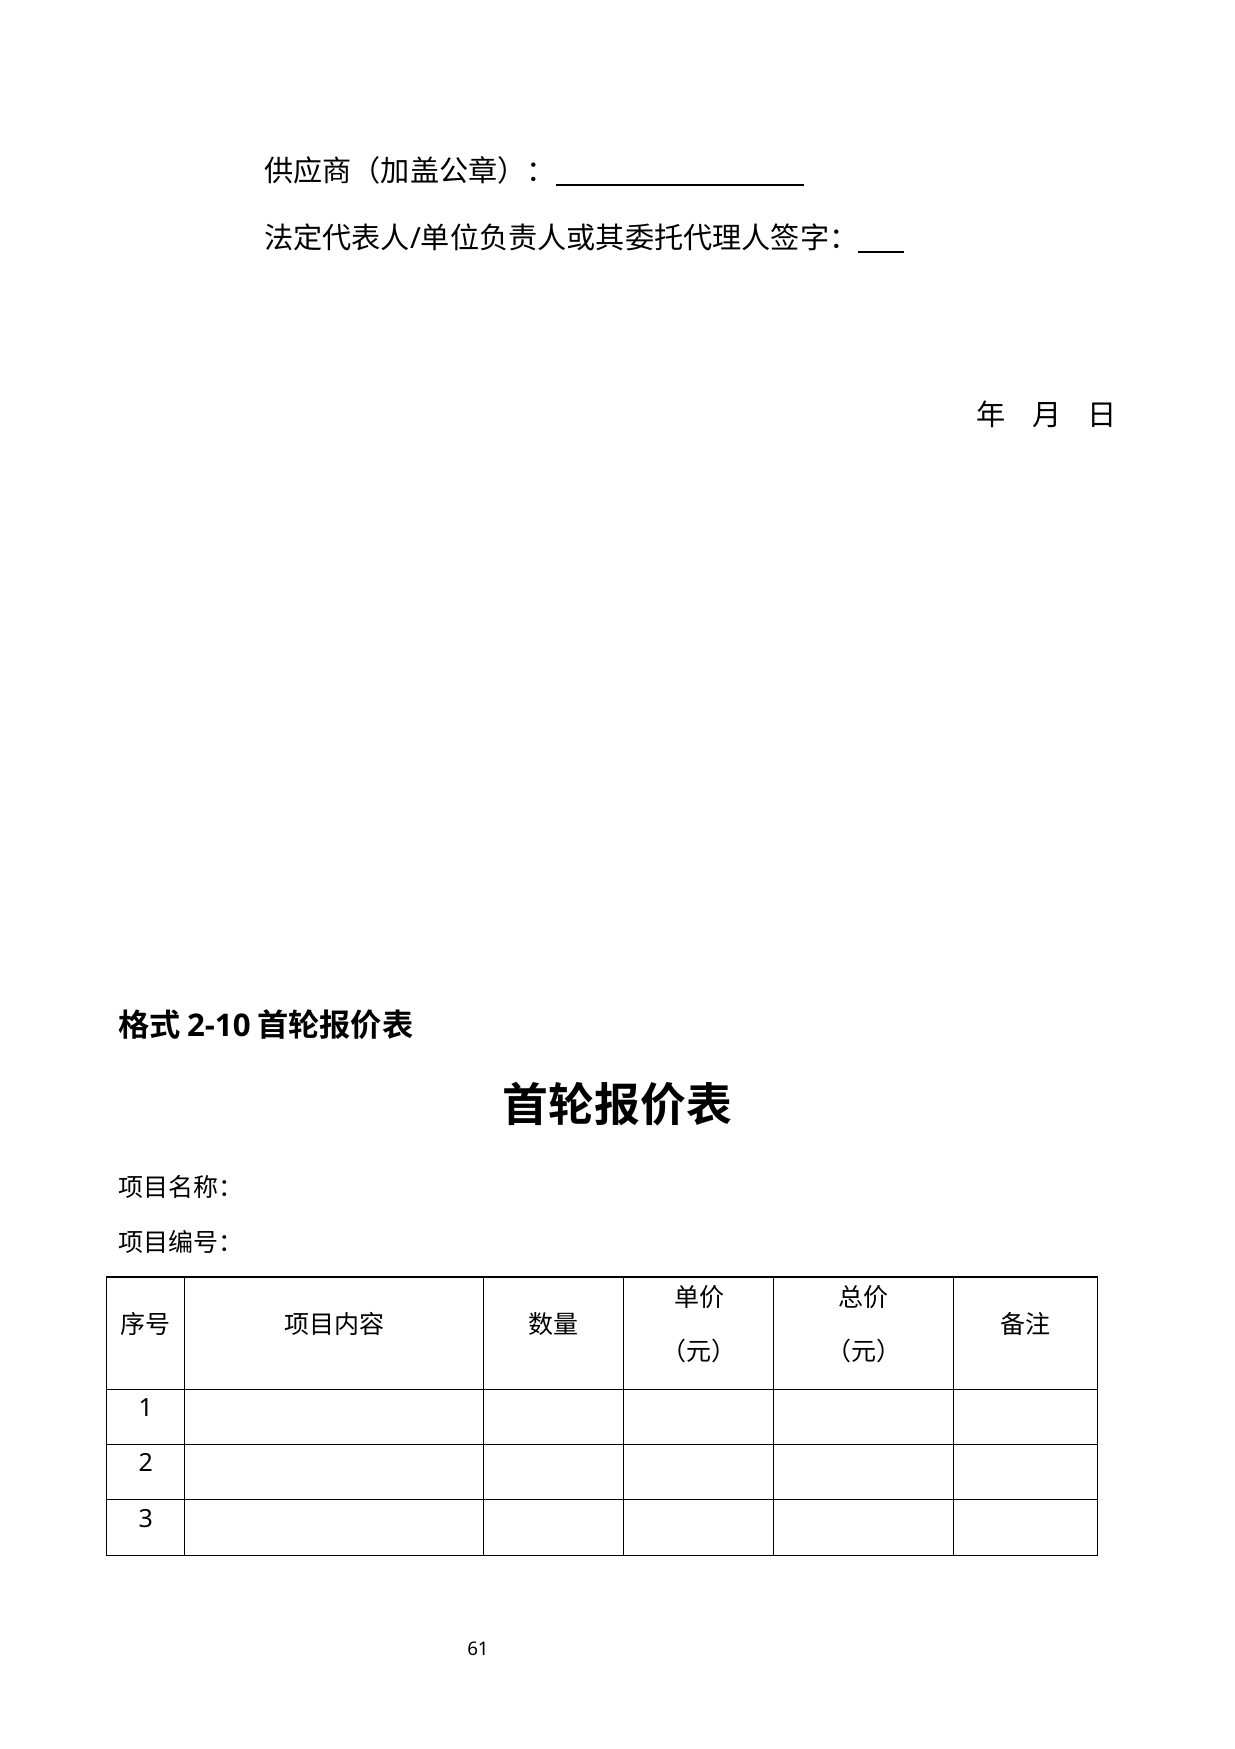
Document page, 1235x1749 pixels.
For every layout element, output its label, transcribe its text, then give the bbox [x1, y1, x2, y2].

table_cell [185, 1445, 483, 1499]
text 项目名称： [118, 1168, 1116, 1204]
table_cell [624, 1500, 773, 1555]
table_cell [774, 1500, 953, 1555]
table_cell [954, 1500, 1097, 1555]
table_cell [185, 1500, 483, 1555]
text 格式2-10首轮报价表 [118, 1000, 1116, 1046]
table_cell 1 [107, 1390, 184, 1444]
table_cell [185, 1390, 483, 1444]
table_header 单价 （元） [624, 1278, 773, 1388]
table_cell [484, 1390, 623, 1444]
table_header 总价 （元） [774, 1278, 953, 1388]
table_cell [624, 1445, 773, 1499]
text 供应商（加盖公章）： [118, 148, 1116, 190]
table_cell 2 [107, 1445, 184, 1499]
table_header 备注 [954, 1278, 1097, 1388]
text 项目编号： [118, 1222, 1116, 1258]
table_cell 3 [107, 1500, 184, 1555]
table_cell [484, 1445, 623, 1499]
table_cell [774, 1390, 953, 1444]
table_cell [954, 1445, 1097, 1499]
table_cell [484, 1500, 623, 1555]
text 法定代表人/单位负责人或其委托代理人签字： [118, 215, 1116, 257]
table_cell [624, 1390, 773, 1444]
text 首轮报价表 [118, 1068, 1116, 1134]
table_header 项目内容 [185, 1278, 483, 1388]
text 年 月 日 [118, 392, 1116, 434]
table_cell [954, 1390, 1097, 1444]
table_header 序号 [107, 1278, 184, 1388]
table_header 数量 [484, 1278, 623, 1388]
table_cell [774, 1445, 953, 1499]
